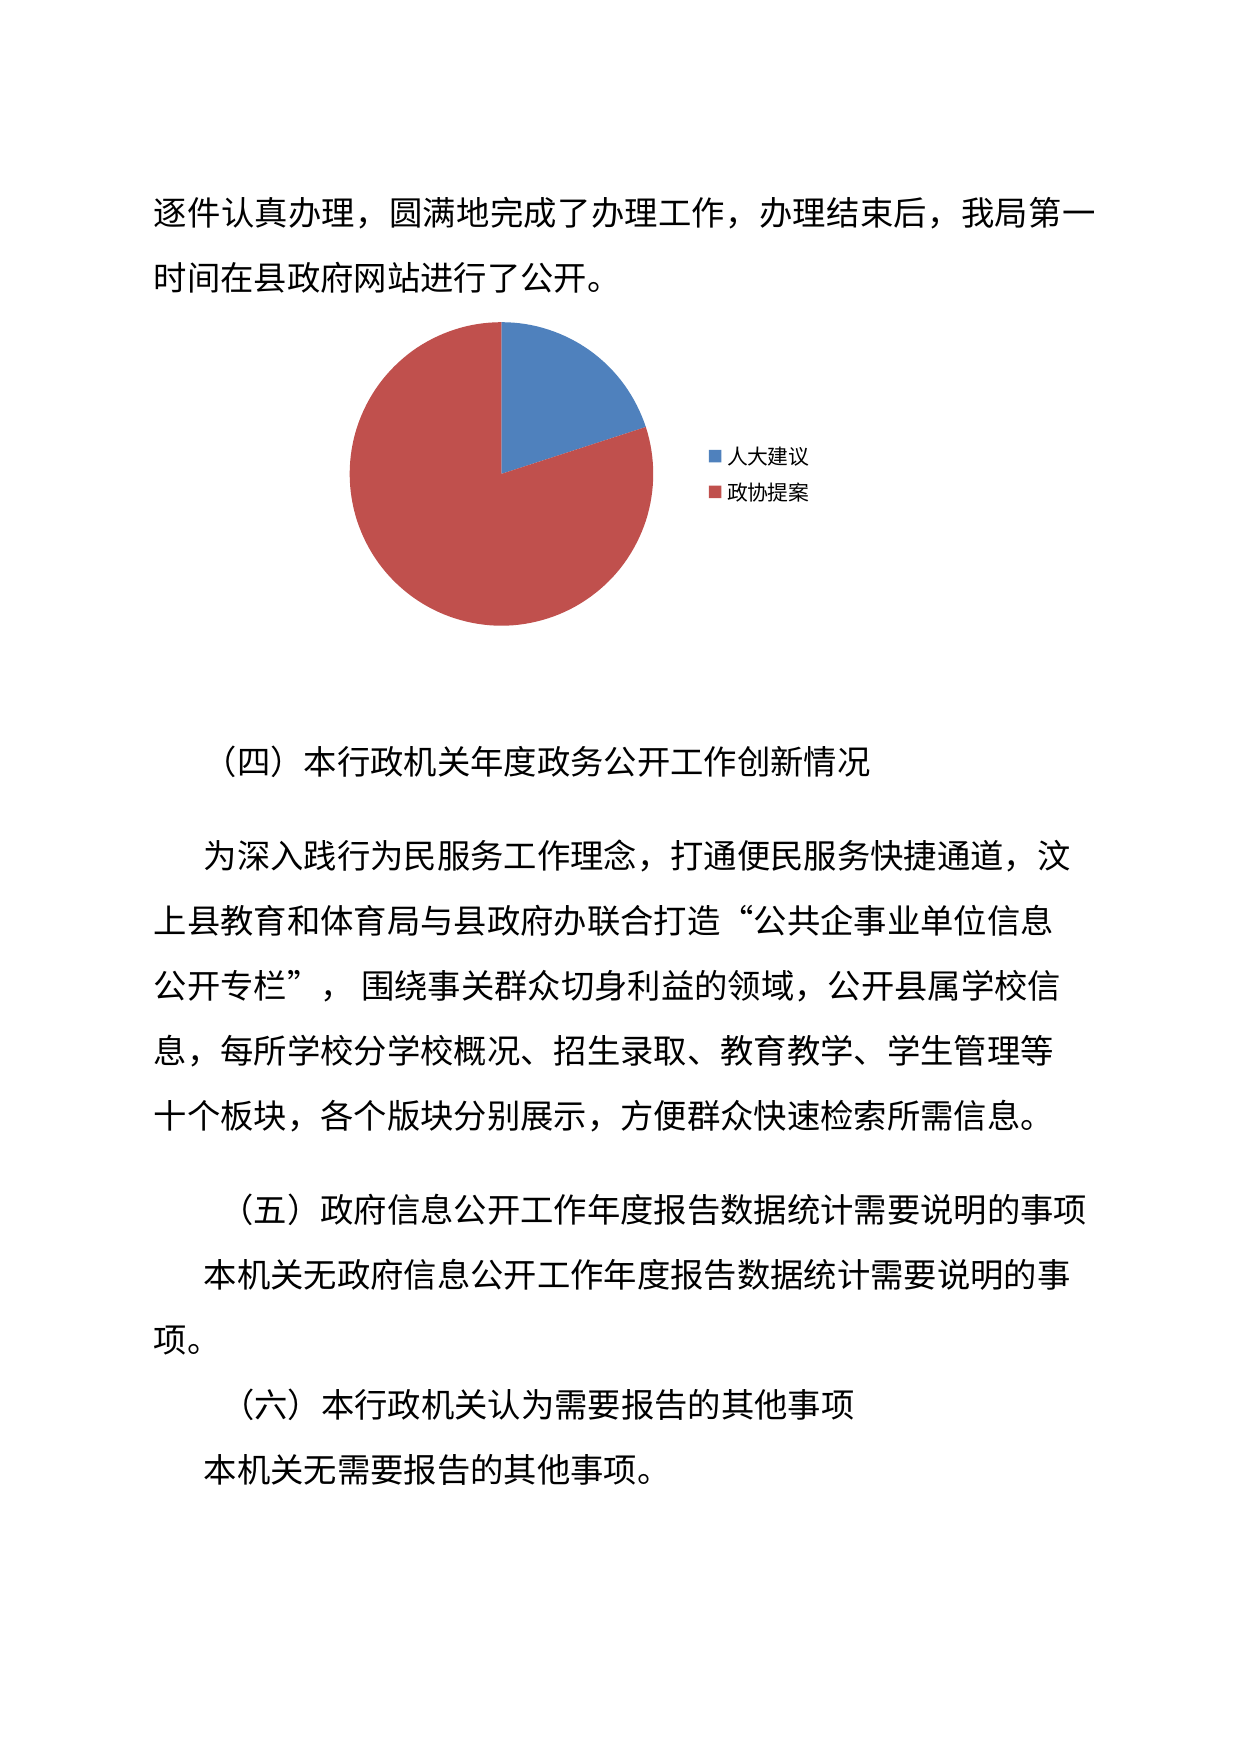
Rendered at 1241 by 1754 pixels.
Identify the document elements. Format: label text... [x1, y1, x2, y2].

text （六）本行政机关认为需要报告的其他事项 [153, 1371, 1087, 1436]
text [153, 178, 1097, 308]
text （五）政府信息公开工作年度报告数据统计需要说明的事项 [153, 1176, 1097, 1241]
text 为深入践行为民服务工作理念，打通便民服务快捷通道，汶上县教育和体育局与县政府办联合打造“公共企事业单位信息公开专栏”， 围绕事关群众切身利益的领域，公开县属学校信息，每所学校分学校概况、招生录取、教育教学、学生管理等十个板块，各个版块分别展示，方便群众快速检索所需信息。 [153, 822, 1087, 1147]
text 本机关无需要报告的其他事项。 [153, 1436, 1087, 1501]
text （四）本行政机关年度政务公开工作创新情况 [153, 727, 1087, 792]
text 本机关无政府信息公开工作年度报告数据统计需要说明的事项。 [153, 1241, 1087, 1371]
